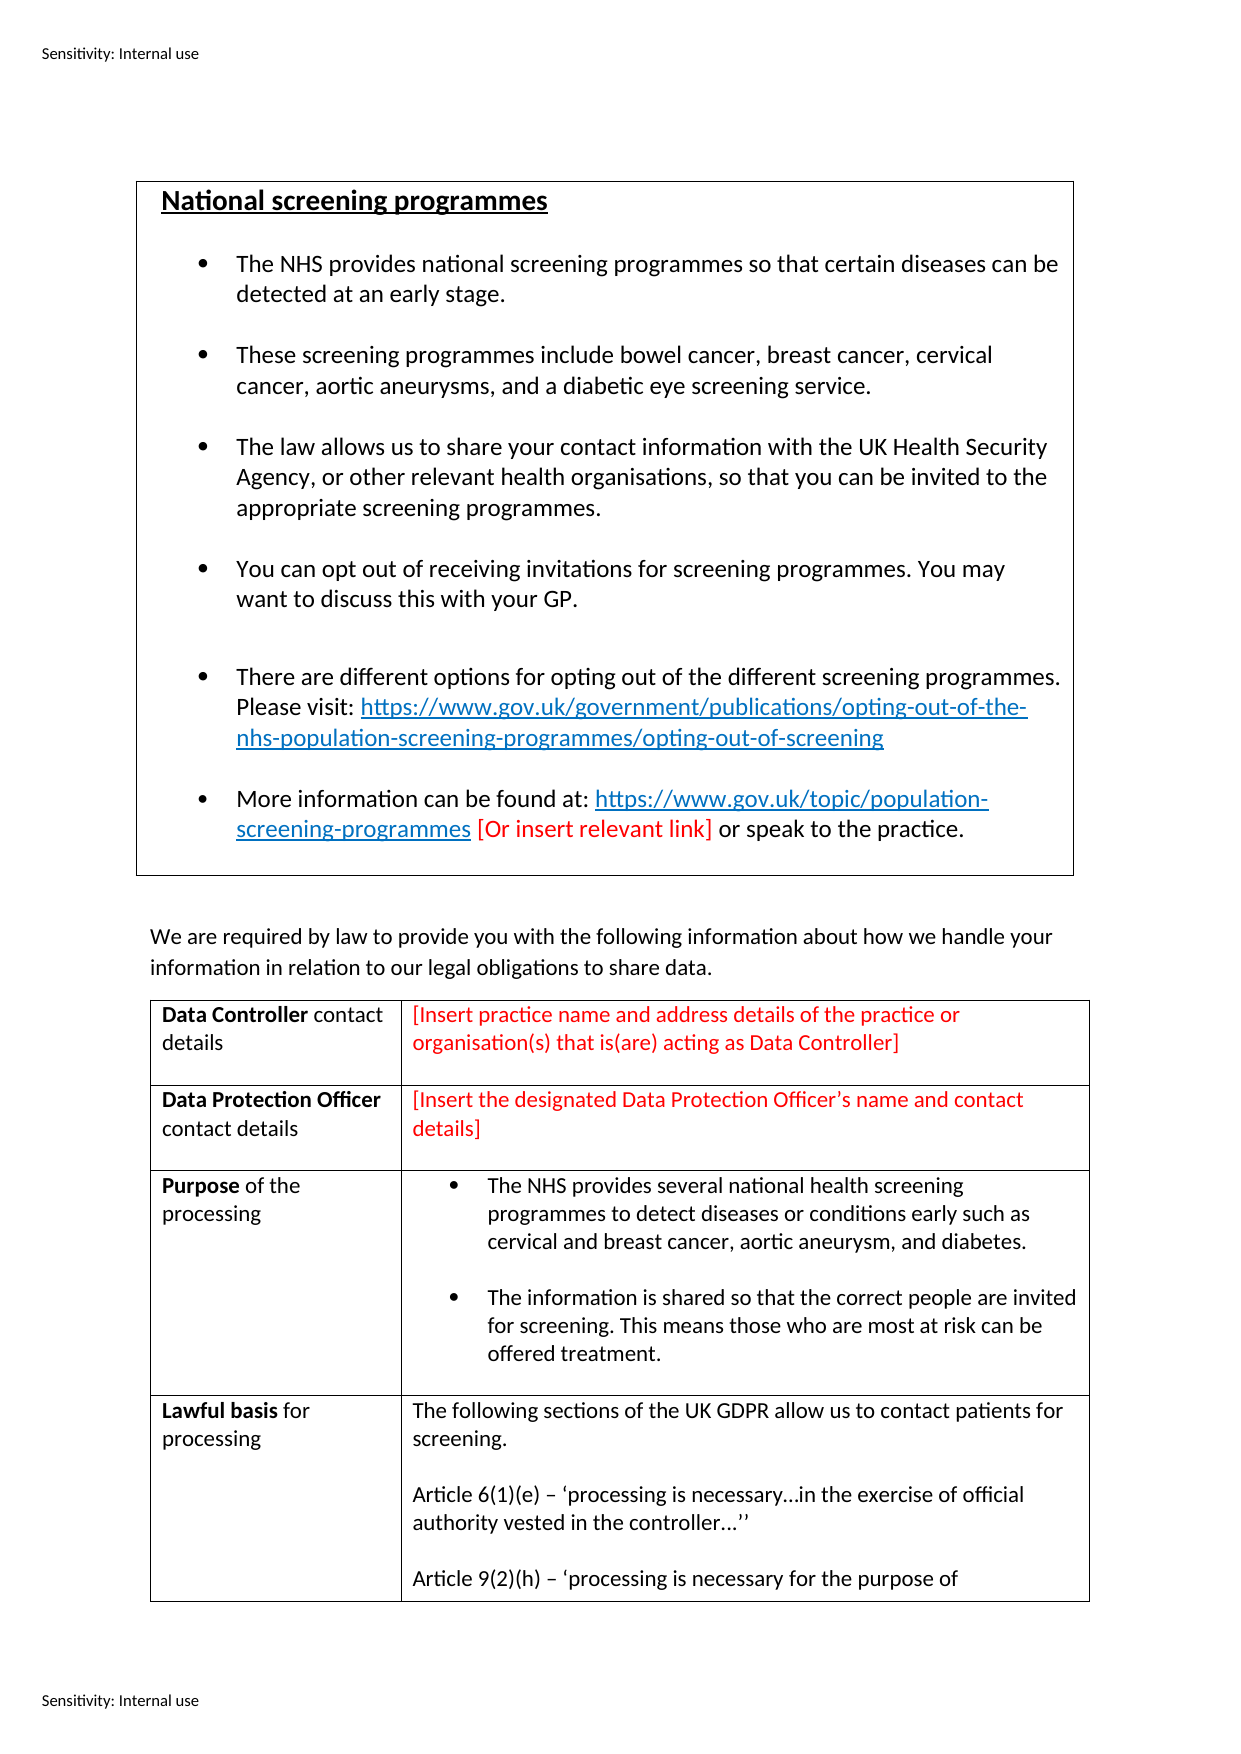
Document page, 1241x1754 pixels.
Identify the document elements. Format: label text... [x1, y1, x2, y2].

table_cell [151, 1396, 401, 1601]
table_cell Purpose of the processing [151, 1171, 401, 1395]
table_header [Insert practice name and address details of the practice or organisation(s) that is(are) acting as Data Controller] [402, 1001, 1089, 1084]
table_header Data Controller contact details [151, 1001, 401, 1084]
table_cell Data Protection Officer contact details [151, 1086, 401, 1170]
table_cell The NHS provides several national health screening programmes to detect diseases or conditions early such as cervical and breast cancer, aortic aneurysm, and diabetes. The information is shared so that the correct people are invited for screening. This means those who are most at risk can be offered treatment. [402, 1171, 1089, 1395]
table_header National screening programmes The NHS provides national screening programmes so that certain diseases can be detected at an early stage. These screening programmes include bowel cancer, breast cancer, cervical cancer, aortic aneurysms, and a diabetic eye screening service. The law allows us to share your contact information with the UK Health Security Agency, or other relevant health organisations, so that you can be invited to the appropriate screening programmes. You can opt out of receiving invitations for screening programmes. You may want to discuss this with your GP. There are different options for opting out of the different screening programmes. Please visit: https://www.gov.uk/government/publications/opting-out-of-the-nhs-population-screening-programmes/opting-out-of-screening More information can be found at: https://www.gov.uk/topic/population-screening-programmes [Or insert relevant link] or speak to the practice. [137, 182, 1073, 874]
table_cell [402, 1396, 1089, 1601]
table_cell [Insert the designated Data Protection Officer’s name and contact details] [402, 1086, 1089, 1170]
text We are required by law to provide you with the following information about how we handle your information in relation to our legal obligations to share data. [150, 922, 1090, 981]
